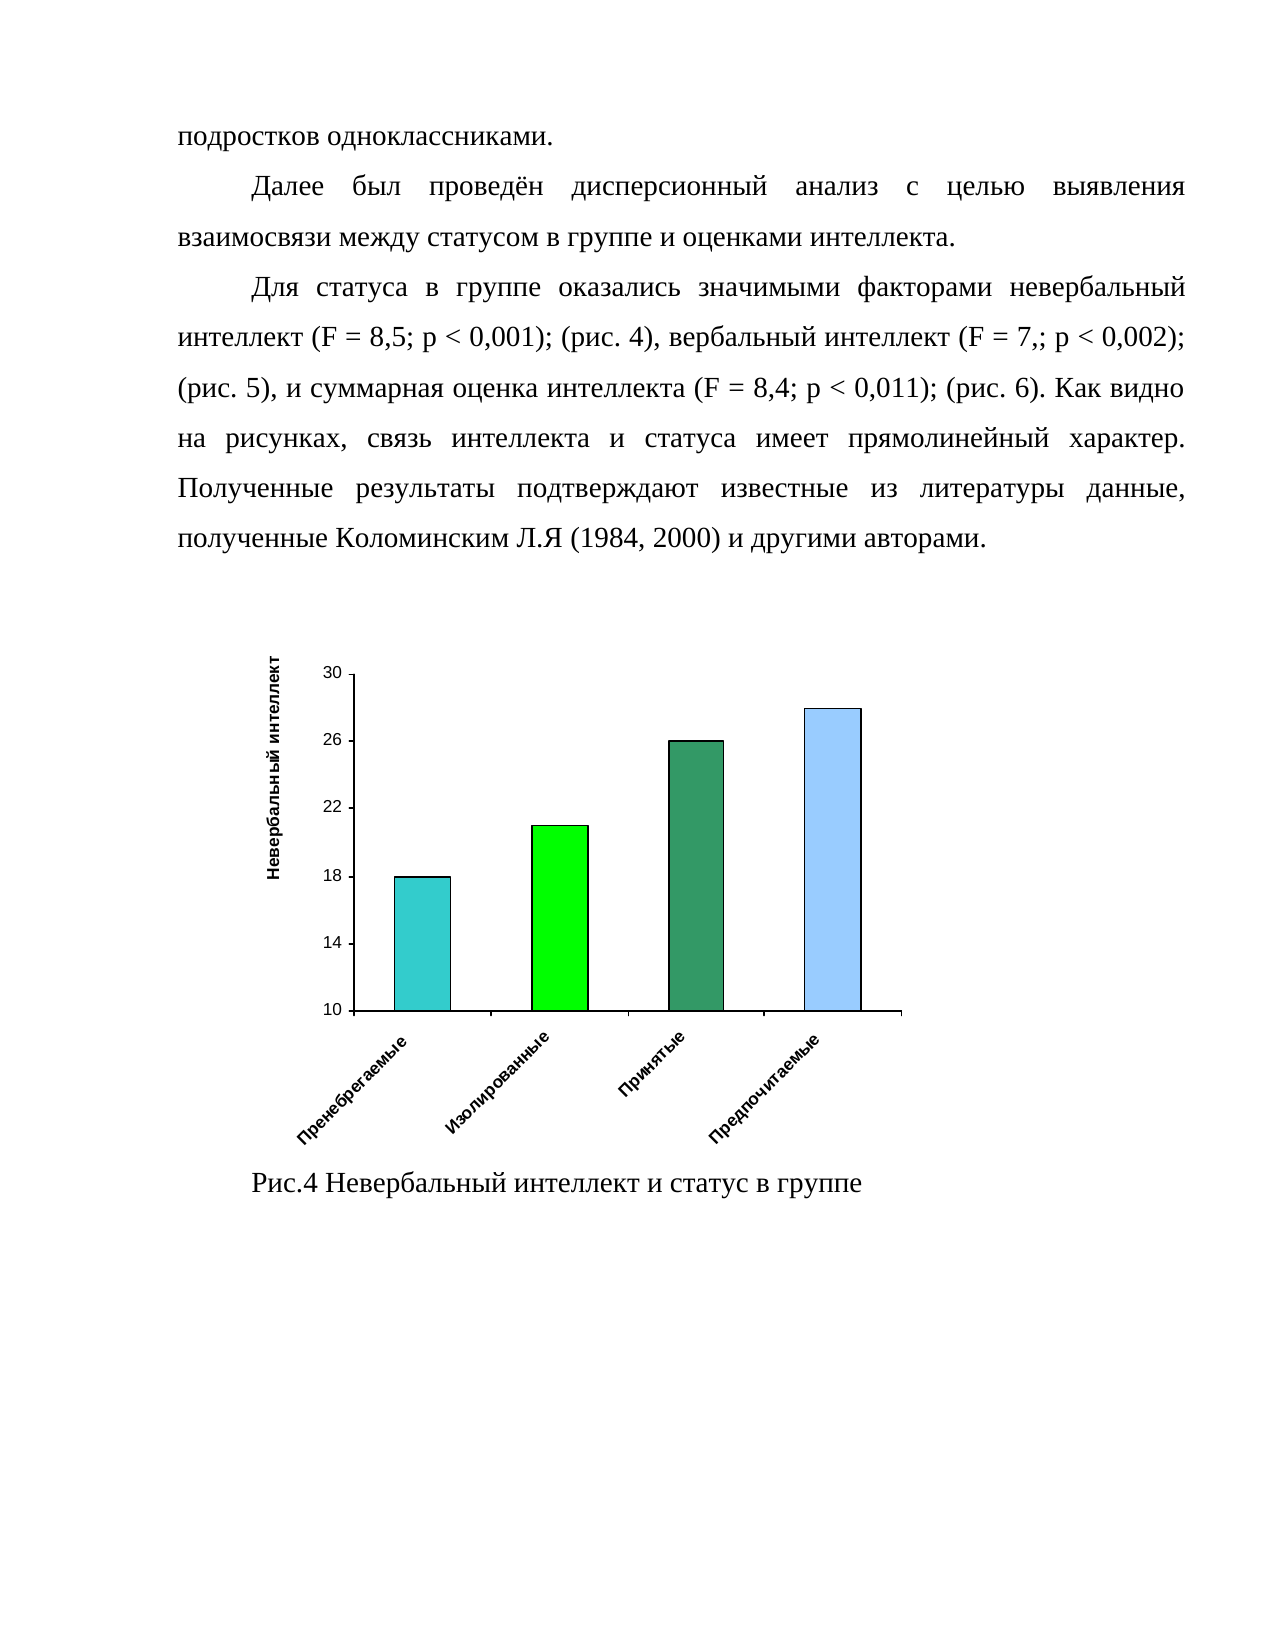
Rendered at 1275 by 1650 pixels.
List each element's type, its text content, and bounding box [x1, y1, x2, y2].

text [177, 118, 1186, 152]
text Для статуса в группе оказались значимыми факторами невербальный интеллект (F = 8,5; p < 0,001); (рис. 4), вербальный интеллект (F = 7,; p < 0,002); (рис. 5), и суммарная оценка интеллекта (F = 8,4; p < 0,011); (рис. 6). Как видно на рисунках, связь интеллекта и статуса имеет прямолинейный характер. Полученные результаты подтверждают известные из литературы данные, полученные Коломинским Л.Я (1984, 2000) и другими авторами. [177, 269, 1186, 554]
text Рис.4 Невербальный интеллект и статус в группе [177, 1165, 1186, 1198]
text Далее был проведён дисперсионный анализ с целью выявления взаимосвязи между статусом в группе и оценками интеллекта. [177, 168, 1186, 252]
